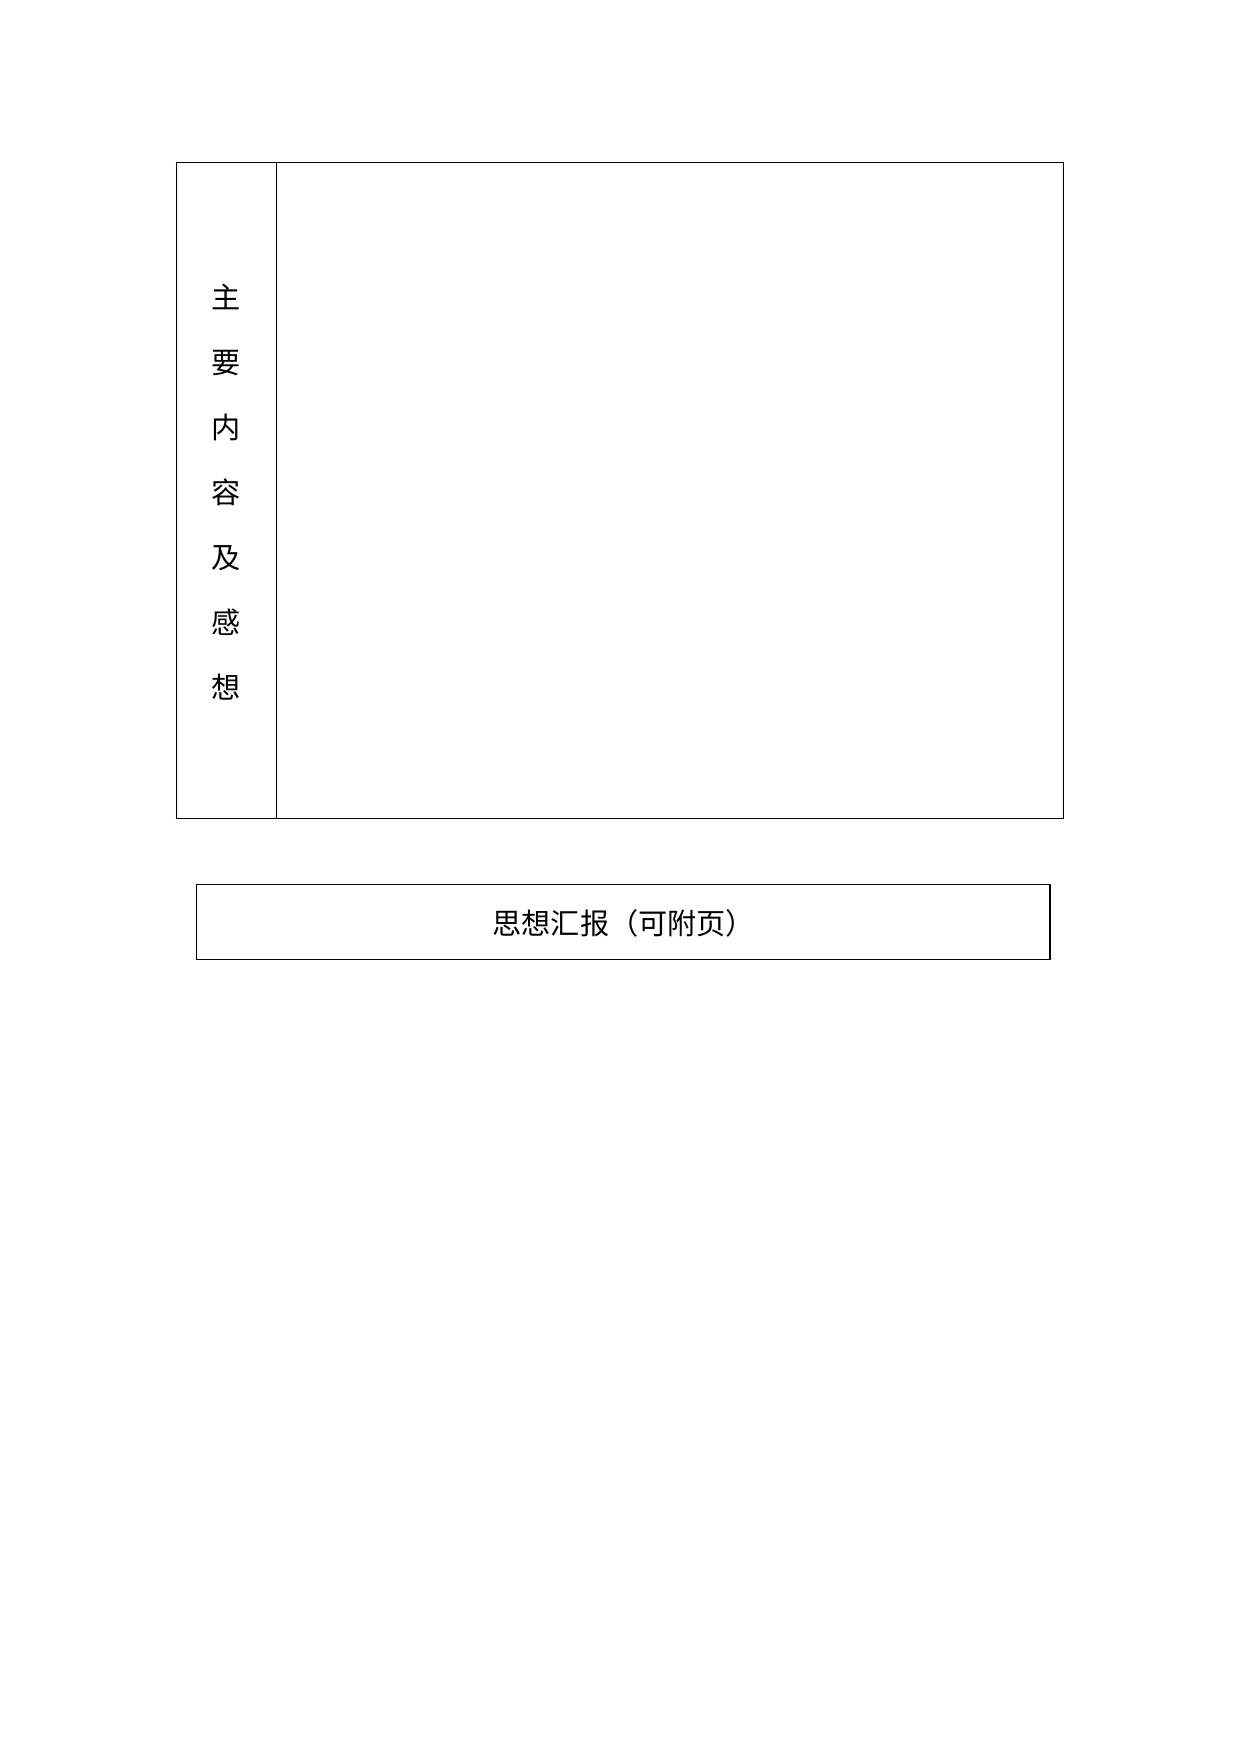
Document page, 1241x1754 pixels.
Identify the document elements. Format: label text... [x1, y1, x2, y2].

table_cell 主 要 内 容 及 感 想 [177, 163, 276, 818]
table_cell [277, 163, 1063, 818]
table_header 思想汇报（可附页） [197, 885, 1049, 959]
